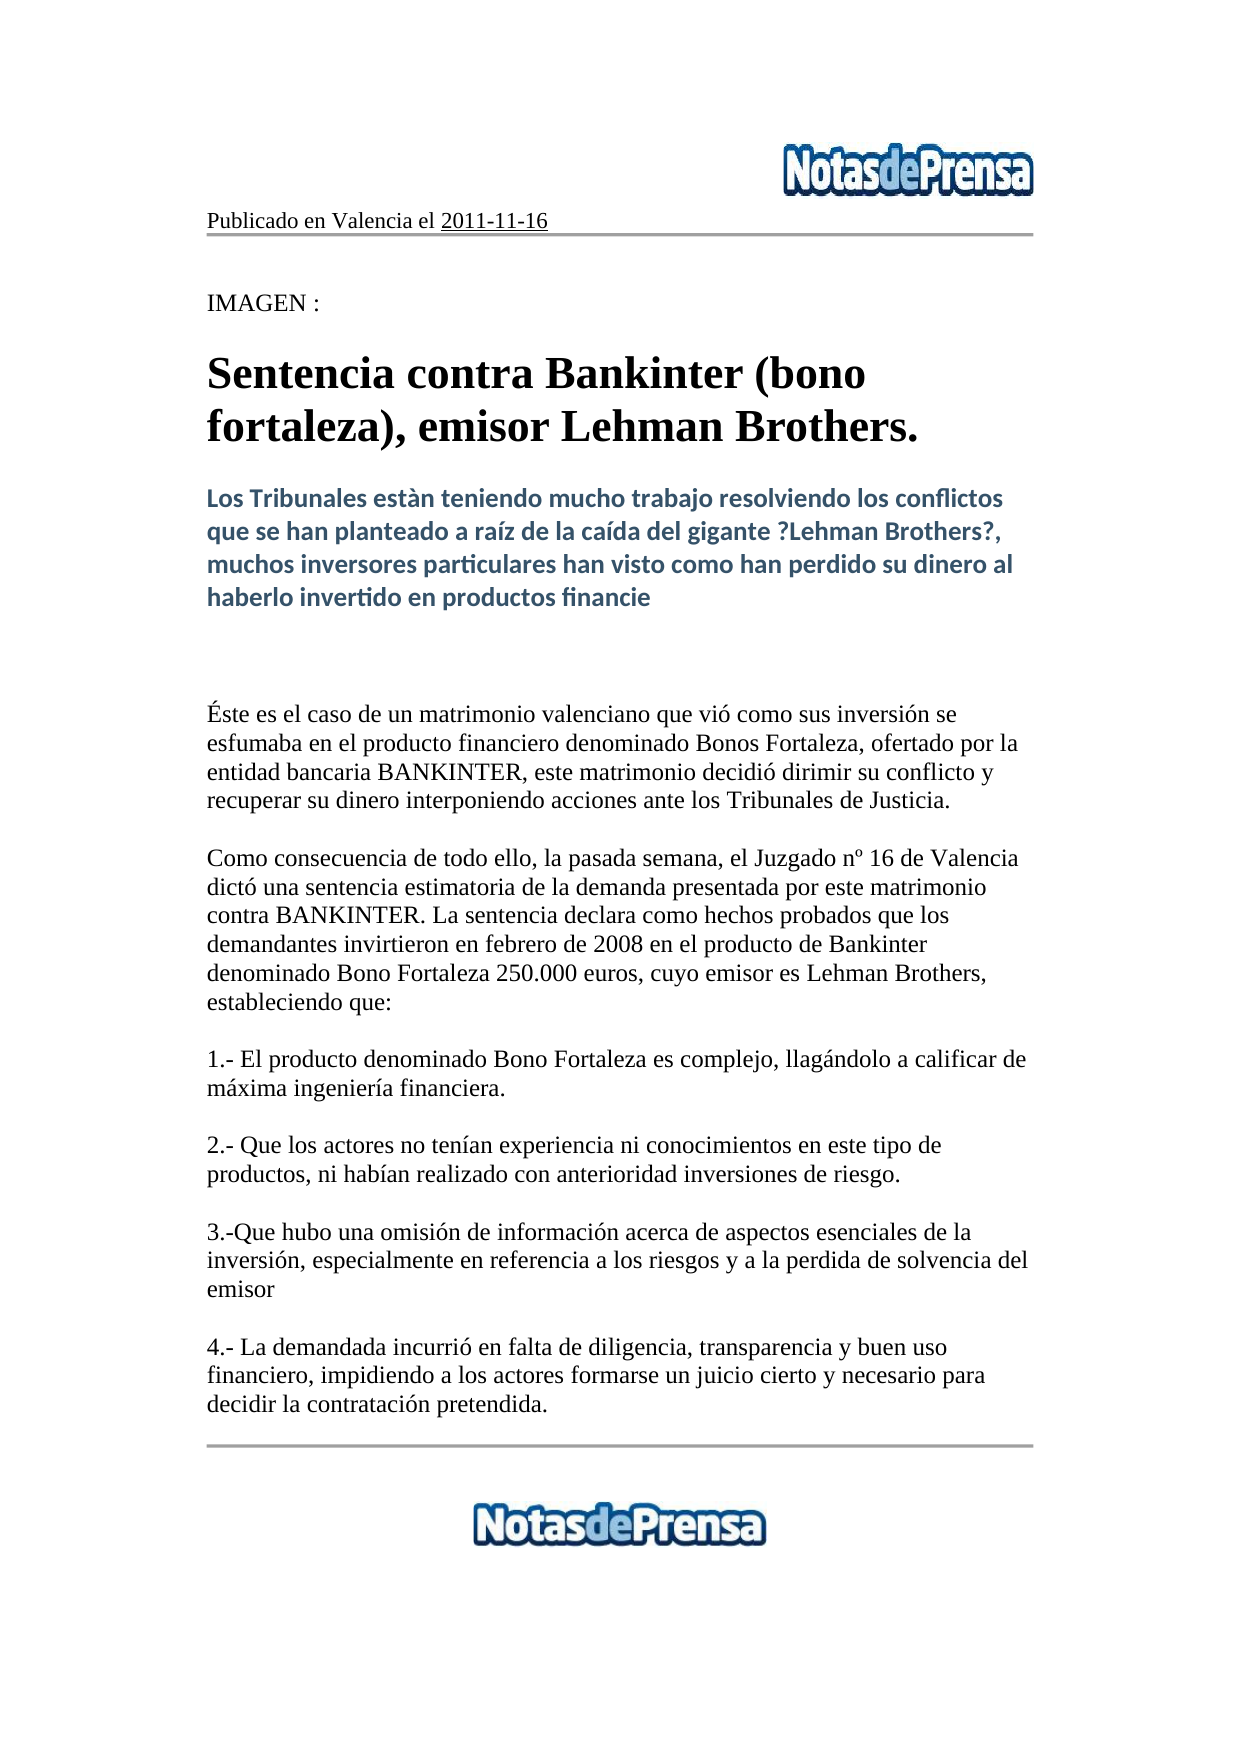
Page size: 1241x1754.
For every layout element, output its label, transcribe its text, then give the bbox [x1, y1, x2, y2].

picture [473, 1501, 767, 1548]
text IMAGEN : [207, 288, 1033, 317]
subtitle Sentencia contra Bankinter (bono fortaleza), emisor Lehman Brothers. [207, 346, 1033, 452]
picture [783, 142, 1034, 199]
subtitle Los Tribunales estàn teniendo mucho trabajo resolviendo los conflictos que se han planteado a raíz de la caída del gigante ?Lehman Brothers?, muchos inversores particulares han visto como han perdido su dinero al haberlo invertido en productos financie [207, 481, 1033, 613]
